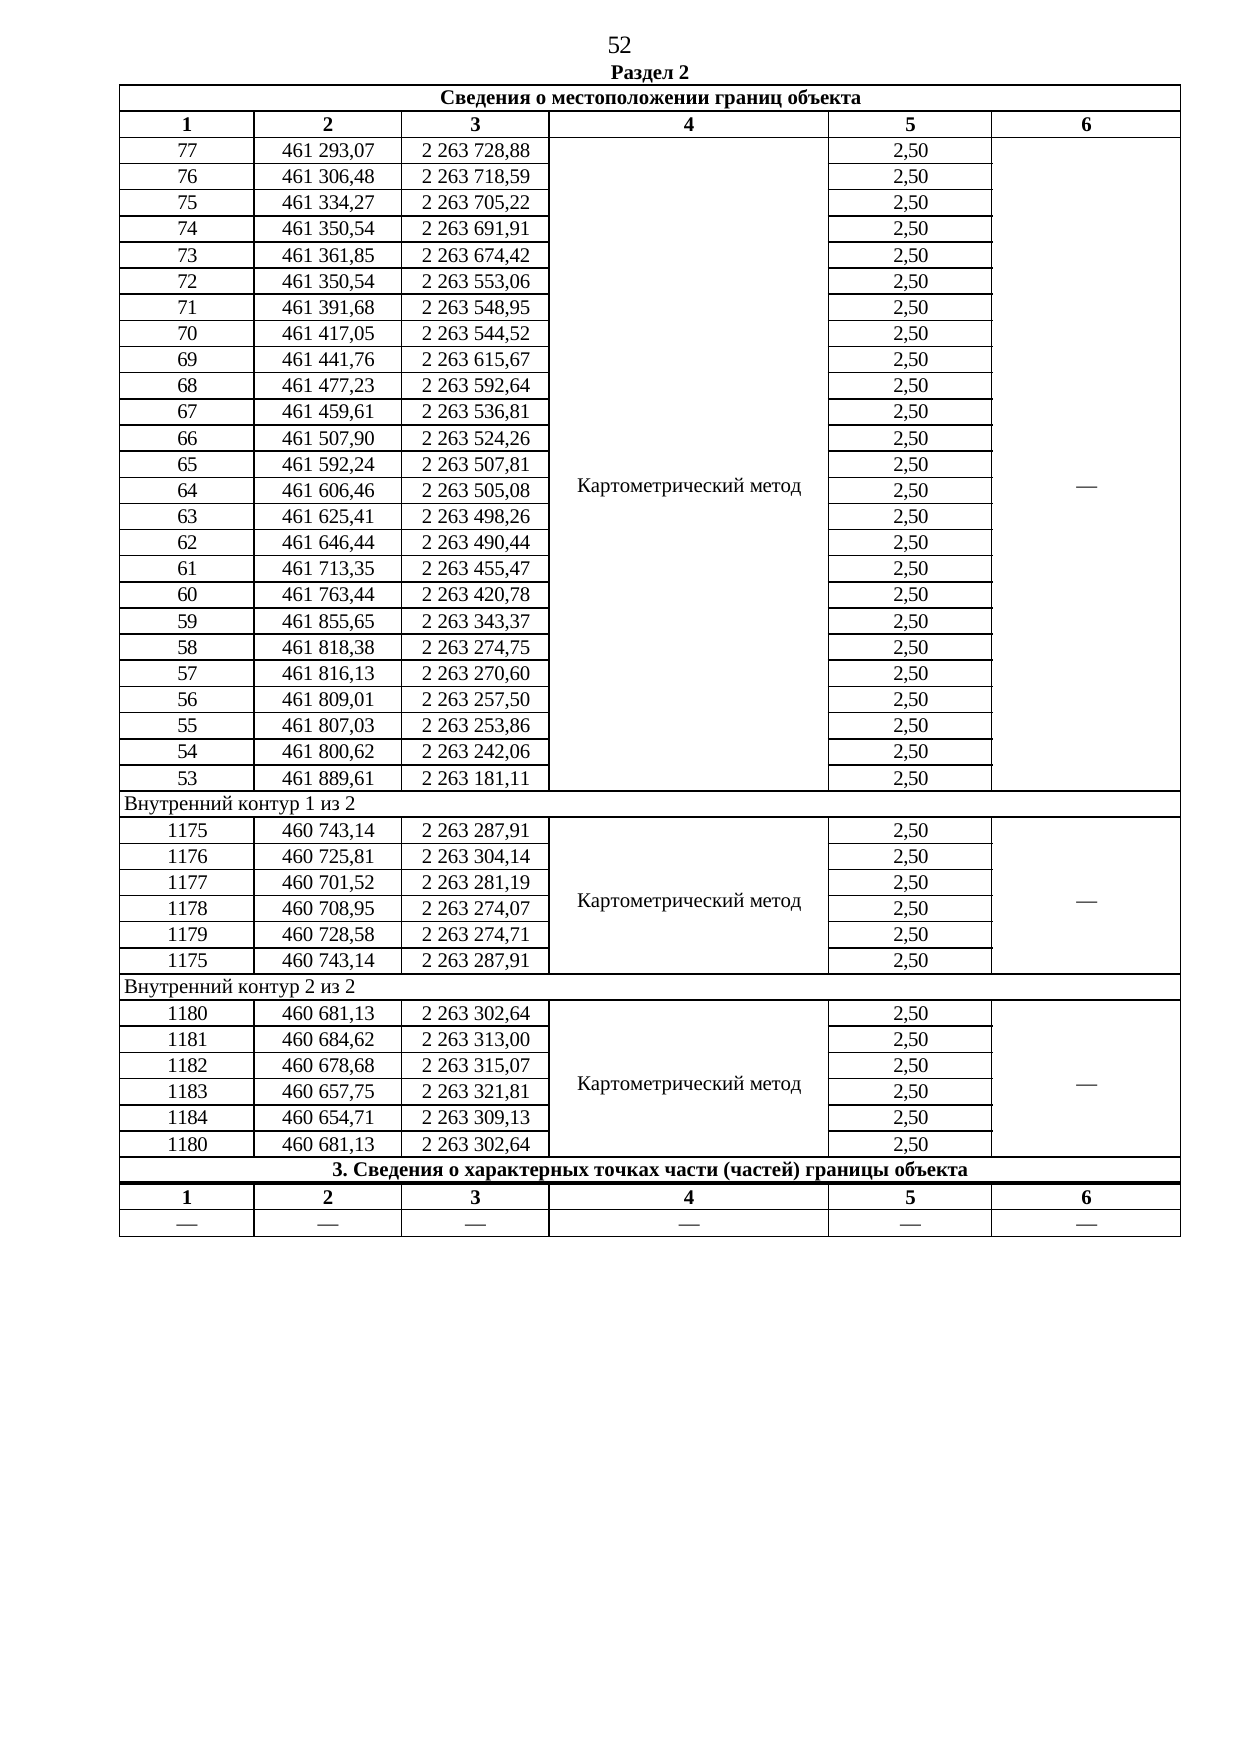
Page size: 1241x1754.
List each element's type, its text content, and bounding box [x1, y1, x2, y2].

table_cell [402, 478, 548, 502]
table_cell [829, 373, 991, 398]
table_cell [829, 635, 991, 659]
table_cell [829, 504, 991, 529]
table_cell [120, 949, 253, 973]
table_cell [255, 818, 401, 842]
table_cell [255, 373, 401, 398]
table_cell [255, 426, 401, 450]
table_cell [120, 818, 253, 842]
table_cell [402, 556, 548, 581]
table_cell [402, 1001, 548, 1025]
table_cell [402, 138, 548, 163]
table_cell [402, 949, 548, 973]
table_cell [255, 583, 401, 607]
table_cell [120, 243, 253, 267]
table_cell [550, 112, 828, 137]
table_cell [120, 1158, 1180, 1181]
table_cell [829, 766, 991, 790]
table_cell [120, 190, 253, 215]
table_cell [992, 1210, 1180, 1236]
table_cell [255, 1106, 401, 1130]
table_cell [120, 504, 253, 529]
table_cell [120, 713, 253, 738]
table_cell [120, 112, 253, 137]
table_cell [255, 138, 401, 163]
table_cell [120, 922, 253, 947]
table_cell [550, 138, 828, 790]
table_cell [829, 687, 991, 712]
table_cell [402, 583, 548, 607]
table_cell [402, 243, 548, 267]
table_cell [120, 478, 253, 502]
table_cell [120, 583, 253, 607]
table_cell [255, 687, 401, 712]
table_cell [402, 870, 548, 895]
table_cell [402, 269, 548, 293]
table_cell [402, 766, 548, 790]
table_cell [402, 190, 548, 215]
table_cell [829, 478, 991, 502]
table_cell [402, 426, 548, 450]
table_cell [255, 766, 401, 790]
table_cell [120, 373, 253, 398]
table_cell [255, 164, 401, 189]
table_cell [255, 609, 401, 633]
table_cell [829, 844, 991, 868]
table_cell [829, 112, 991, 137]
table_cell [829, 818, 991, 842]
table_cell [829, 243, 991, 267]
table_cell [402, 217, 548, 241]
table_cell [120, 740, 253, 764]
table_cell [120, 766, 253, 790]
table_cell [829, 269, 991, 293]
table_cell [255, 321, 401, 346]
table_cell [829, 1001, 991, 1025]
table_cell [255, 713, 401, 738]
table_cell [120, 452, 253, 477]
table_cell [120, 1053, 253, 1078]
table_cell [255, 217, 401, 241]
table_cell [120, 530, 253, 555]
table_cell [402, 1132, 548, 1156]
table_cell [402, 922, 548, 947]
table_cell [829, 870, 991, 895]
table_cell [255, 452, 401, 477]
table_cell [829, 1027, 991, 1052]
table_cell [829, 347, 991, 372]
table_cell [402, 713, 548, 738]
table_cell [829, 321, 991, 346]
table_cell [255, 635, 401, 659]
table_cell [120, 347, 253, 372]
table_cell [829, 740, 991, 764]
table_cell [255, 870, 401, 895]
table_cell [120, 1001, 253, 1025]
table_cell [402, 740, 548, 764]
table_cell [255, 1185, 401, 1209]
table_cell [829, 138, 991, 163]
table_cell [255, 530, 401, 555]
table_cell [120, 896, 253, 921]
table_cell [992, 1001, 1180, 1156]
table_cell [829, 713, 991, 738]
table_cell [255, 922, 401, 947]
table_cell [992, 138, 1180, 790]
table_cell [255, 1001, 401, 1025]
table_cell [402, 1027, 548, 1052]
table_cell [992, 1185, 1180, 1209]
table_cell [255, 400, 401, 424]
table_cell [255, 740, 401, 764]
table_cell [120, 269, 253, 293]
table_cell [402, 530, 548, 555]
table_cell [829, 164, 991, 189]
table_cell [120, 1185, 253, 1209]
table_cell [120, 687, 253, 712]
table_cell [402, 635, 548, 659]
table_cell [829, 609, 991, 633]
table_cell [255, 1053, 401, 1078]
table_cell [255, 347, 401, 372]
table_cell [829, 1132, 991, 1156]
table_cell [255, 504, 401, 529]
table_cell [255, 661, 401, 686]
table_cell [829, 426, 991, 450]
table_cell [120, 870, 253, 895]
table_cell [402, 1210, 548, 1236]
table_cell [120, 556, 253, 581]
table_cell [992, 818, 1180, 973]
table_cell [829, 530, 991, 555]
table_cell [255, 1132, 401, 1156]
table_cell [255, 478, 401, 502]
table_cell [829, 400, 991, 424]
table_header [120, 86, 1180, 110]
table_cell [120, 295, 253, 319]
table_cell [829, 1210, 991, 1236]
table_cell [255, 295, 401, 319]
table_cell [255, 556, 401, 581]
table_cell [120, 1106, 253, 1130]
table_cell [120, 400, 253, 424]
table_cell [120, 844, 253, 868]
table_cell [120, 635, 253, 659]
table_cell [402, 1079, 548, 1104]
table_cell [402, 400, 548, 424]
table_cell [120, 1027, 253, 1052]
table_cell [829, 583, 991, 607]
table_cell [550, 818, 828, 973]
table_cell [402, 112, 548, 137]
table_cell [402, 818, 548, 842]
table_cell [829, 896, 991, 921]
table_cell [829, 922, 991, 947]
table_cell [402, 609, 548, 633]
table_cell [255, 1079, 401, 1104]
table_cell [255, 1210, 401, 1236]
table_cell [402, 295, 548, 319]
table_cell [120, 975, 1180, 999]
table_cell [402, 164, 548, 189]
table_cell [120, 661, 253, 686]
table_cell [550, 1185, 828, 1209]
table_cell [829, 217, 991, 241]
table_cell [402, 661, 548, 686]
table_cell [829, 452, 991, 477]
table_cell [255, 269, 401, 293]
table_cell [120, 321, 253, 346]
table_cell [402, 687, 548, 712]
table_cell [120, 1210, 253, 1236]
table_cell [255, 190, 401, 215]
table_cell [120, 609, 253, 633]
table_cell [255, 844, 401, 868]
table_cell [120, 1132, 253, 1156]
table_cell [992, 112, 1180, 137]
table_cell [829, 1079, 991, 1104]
text Раздел 2 [298, 60, 1002, 84]
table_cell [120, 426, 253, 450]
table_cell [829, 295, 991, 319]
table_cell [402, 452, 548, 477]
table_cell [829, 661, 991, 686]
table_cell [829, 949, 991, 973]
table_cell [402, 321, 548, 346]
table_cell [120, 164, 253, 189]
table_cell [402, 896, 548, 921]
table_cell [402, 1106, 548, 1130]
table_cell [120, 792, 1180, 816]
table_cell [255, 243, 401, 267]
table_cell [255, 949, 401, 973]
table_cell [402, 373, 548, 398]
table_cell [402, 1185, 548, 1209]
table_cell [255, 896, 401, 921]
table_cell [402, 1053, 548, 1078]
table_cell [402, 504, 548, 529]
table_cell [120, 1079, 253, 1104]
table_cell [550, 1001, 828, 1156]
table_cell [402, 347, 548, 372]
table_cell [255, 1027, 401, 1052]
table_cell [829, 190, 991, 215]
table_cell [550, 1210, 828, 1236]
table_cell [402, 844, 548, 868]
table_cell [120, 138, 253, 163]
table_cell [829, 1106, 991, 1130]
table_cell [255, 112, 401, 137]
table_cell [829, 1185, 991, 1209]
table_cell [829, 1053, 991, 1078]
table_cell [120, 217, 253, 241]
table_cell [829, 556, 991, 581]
